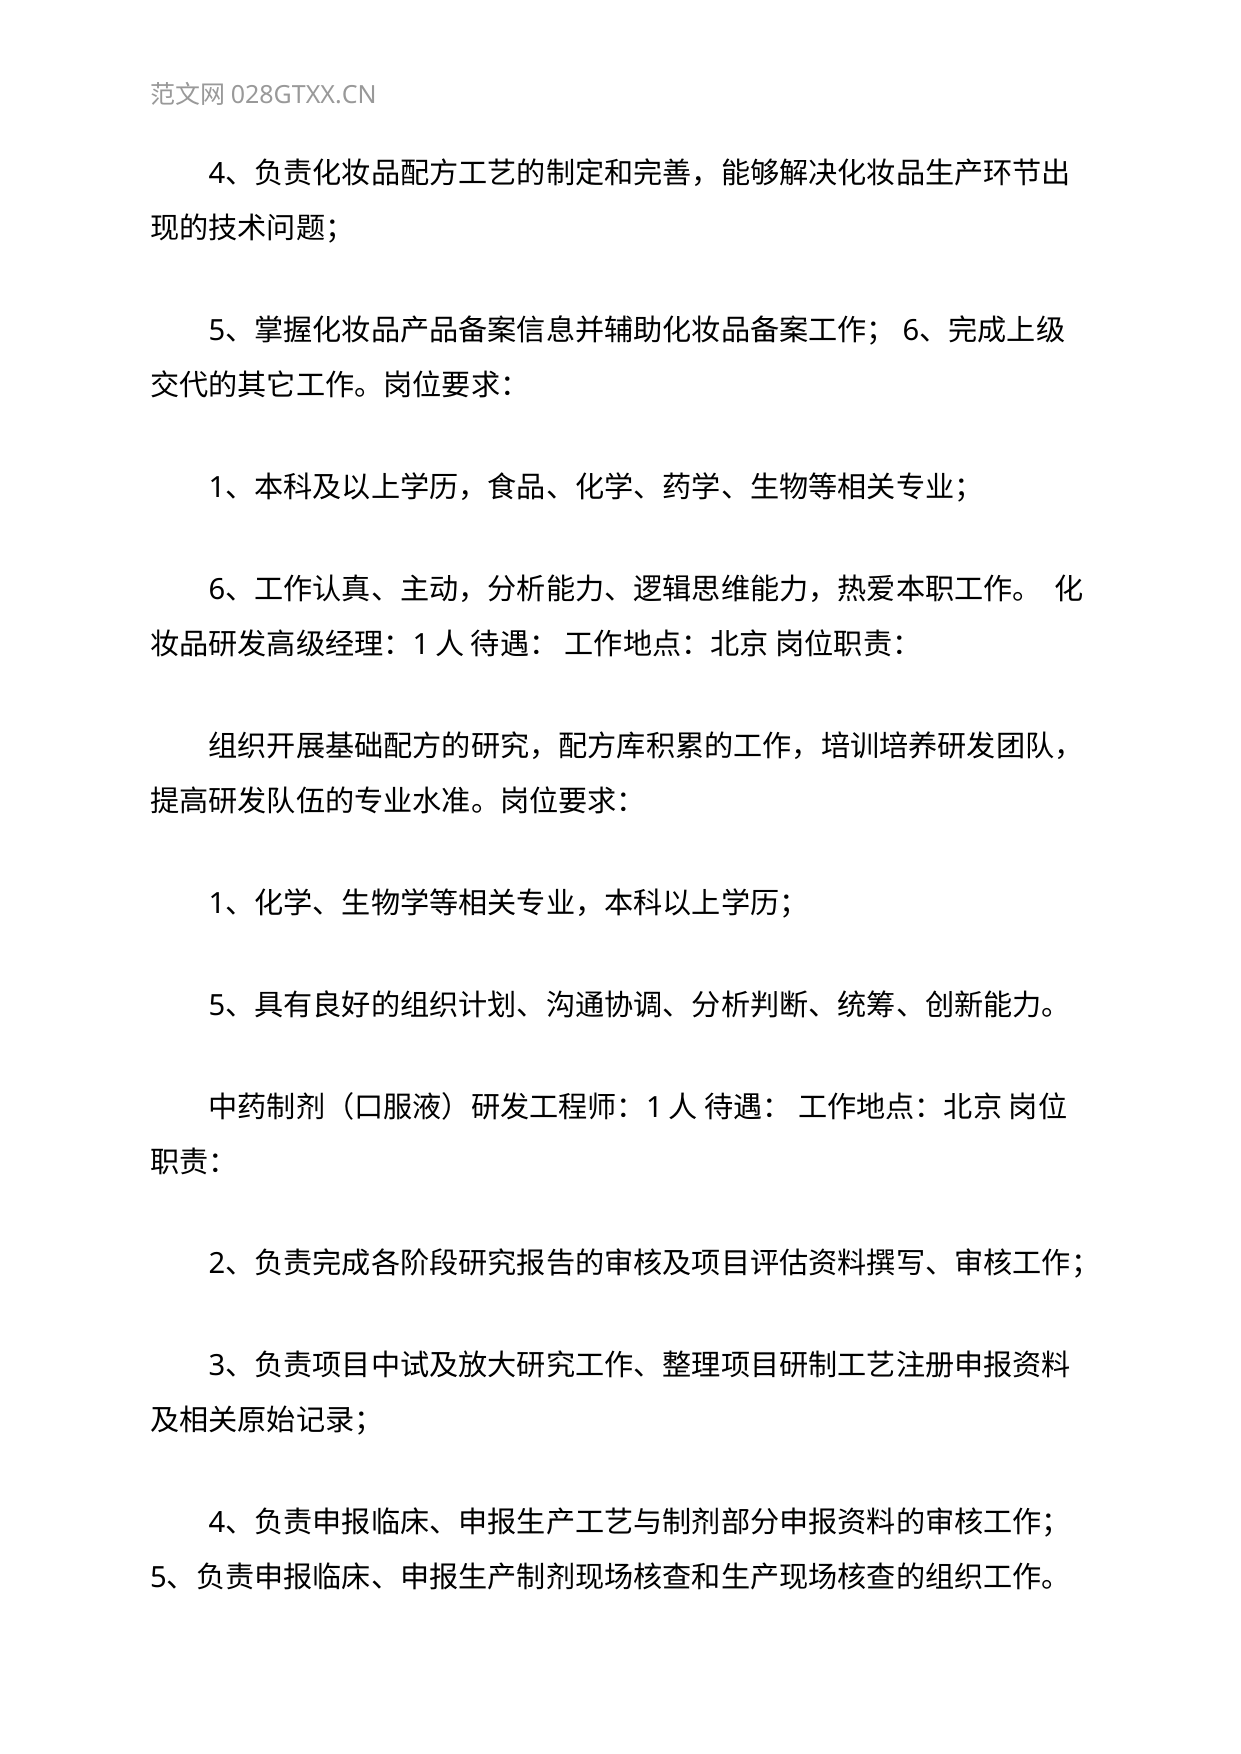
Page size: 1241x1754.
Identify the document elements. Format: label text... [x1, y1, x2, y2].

text 4、负责化妆品配方工艺的制定和完善，能够解决化妆品生产环节出现的技术问题； [150, 150, 1090, 247]
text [150, 1499, 1090, 1596]
text 2、负责完成各阶段研究报告的审核及项目评估资料撰写、审核工作； [150, 1240, 1090, 1282]
text 组织开展基础配方的研究，配方库积累的工作，培训培养研发团队，提高研发队伍的专业水准。岗位要求： [150, 722, 1090, 820]
text 3、负责项目中试及放大研究工作、整理项目研制工艺注册申报资料及相关原始记录； [150, 1342, 1090, 1439]
text 6、工作认真、主动，分析能力、逻辑思维能力，热爱本职工作。 化妆品研发高级经理：1人 待遇： 工作地点：北京 岗位职责： [150, 566, 1090, 663]
text 5、具有良好的组织计划、沟通协调、分析判断、统筹、创新能力。 [150, 981, 1090, 1023]
text 中药制剂（口服液）研发工程师：1人 待遇： 工作地点：北京 岗位职责： [150, 1083, 1090, 1180]
text 5、掌握化妆品产品备案信息并辅助化妆品备案工作； 6、完成上级交代的其它工作。岗位要求： [150, 307, 1090, 404]
text 1、化学、生物学等相关专业，本科以上学历； [150, 879, 1090, 922]
text 1、本科及以上学历，食品、化学、药学、生物等相关专业； [150, 463, 1090, 506]
